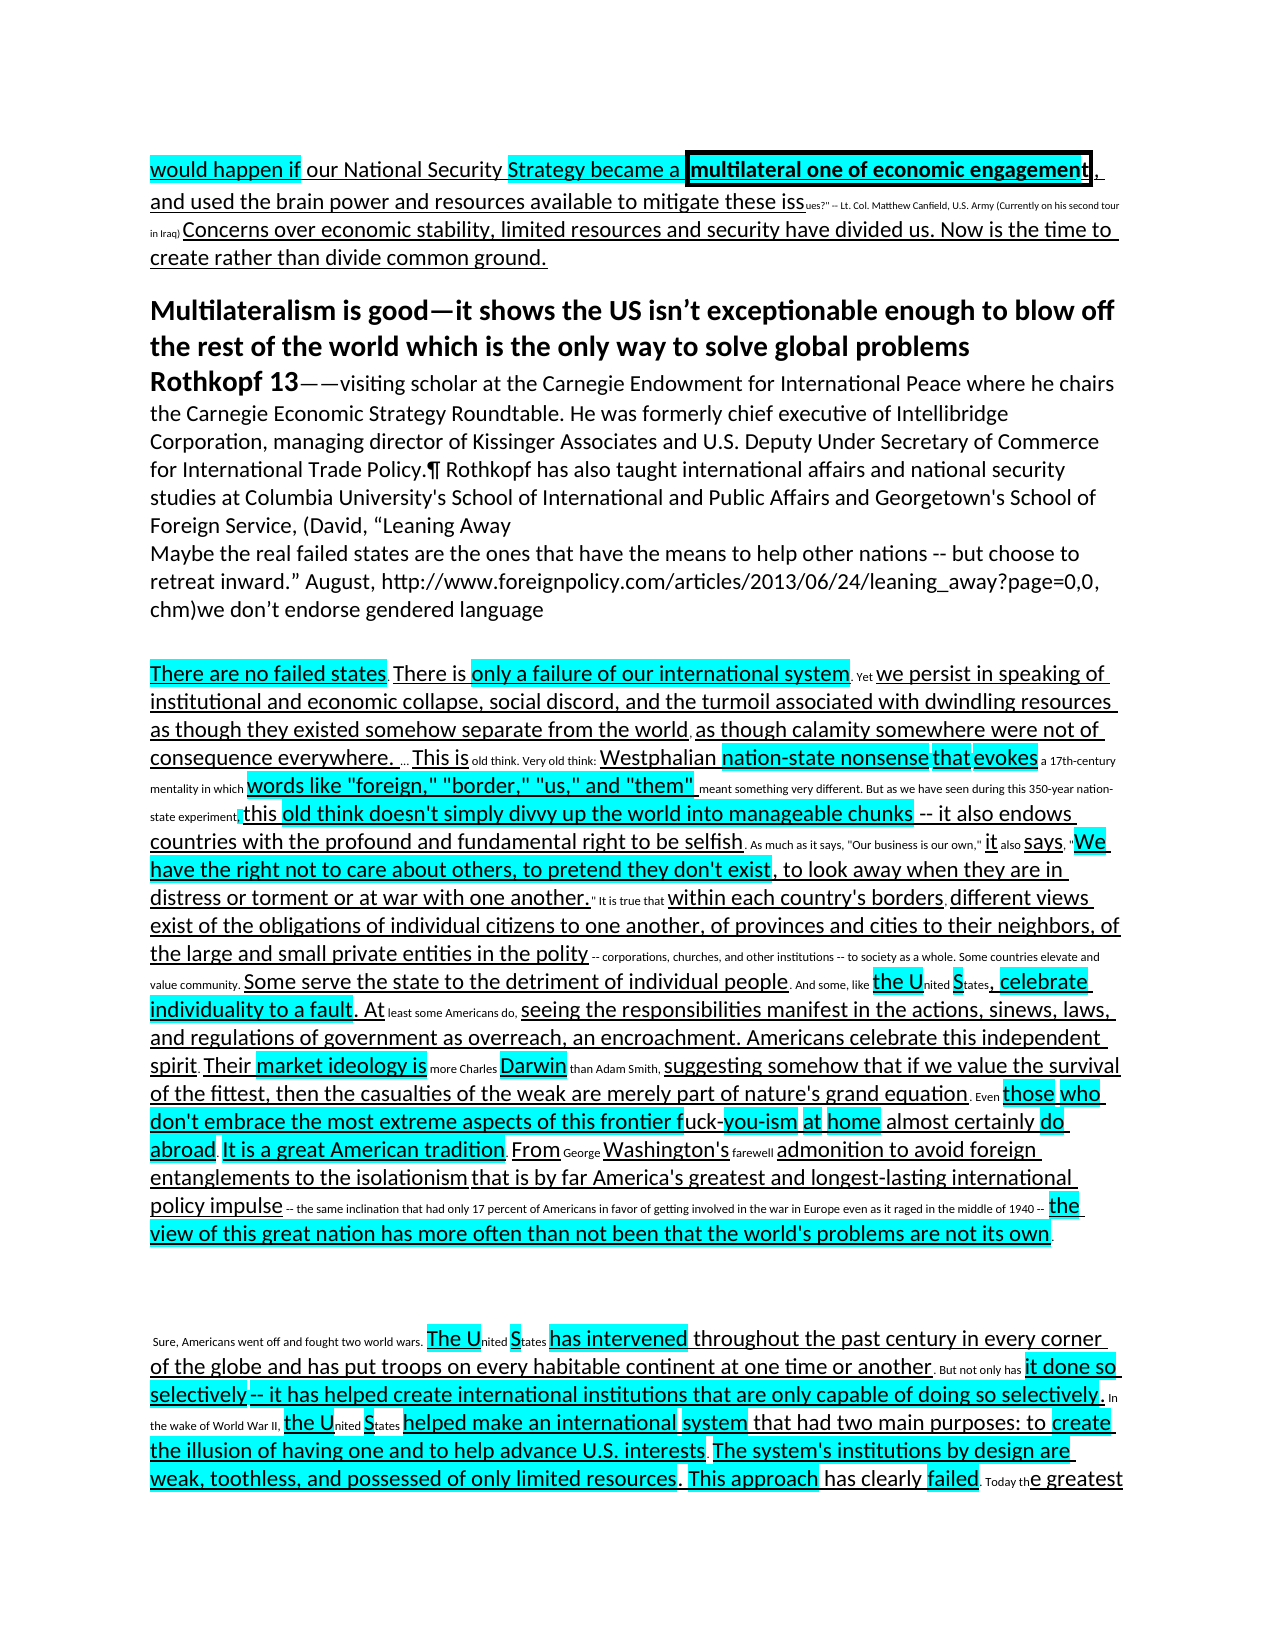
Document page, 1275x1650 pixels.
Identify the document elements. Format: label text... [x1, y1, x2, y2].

subtitle Multilateralism is good—it shows the US isn’t exceptionable enough to blow off the rest of the world which is the only way to solve global problems [150, 292, 1125, 363]
text Maybe the real failed states are the ones that have the means to help other nations -- but choose to retreat inward.” August, http://www.foreignpolicy.com/articles/2013/06/24/leaning_away?page=0,0, chm)we don’t endorse gendered language [150, 539, 1125, 623]
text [150, 1324, 1125, 1492]
text There are no failed states. There is only a failure of our international system. Yet we persist in speaking of institutional and economic collapse, social discord, and the turmoil associated with dwindling resources as though they existed somehow separate from the world, as though calamity somewhere were not of consequence everywhere. ... This is old think. Very old think: Westphalian nation-state nonsense that evokes a 17th-century mentality in which words like "foreign," "border," "us," and "them" meant something very different. But as we have seen during this 350-year nation-state experiment, this old think doesn't simply divvy up the world into manageable chunks -- it also endows countries with the profound and fundamental right to be selfish. As much as it says, "Our business is our own," it also says, "We have the right not to care about others, to pretend they don't exist, to look away when they are in distress or torment or at war with one another." It is true that within each country's borders, different views exist of the obligations of individual citizens to one another, of provinces and cities to their neighbors, of the large and small private entities in the polity -- corporations, churches, and other institutions -- to society as a whole. Some countries elevate and value community. Some serve the state to the detriment of individual people. And some, like the United States, celebrate individuality to a fault. At least some Americans do, seeing the responsibilities manifest in the actions, sinews, laws, and regulations of government as overreach, an encroachment. Americans celebrate this independent spirit. Their market ideology is more Charles Darwin than Adam Smith, suggesting somehow that if we value the survival of the fittest, then the casualties of the weak are merely part of nature's grand equation. Even those who don't embrace the most extreme aspects of this frontier fuck-you-ism at home almost certainly do abroad. It is a great American tradition. From George Washington's farewell admonition to avoid foreign entanglements to the isolationism that is by far America's greatest and longest-lasting international policy impulse -- the same inclination that had only 17 percent of Americans in favor of getting involved in the war in Europe even as it raged in the middle of 1940 -- the view of this great nation has more often than not been that the world's problems are not its own. [150, 659, 1125, 1247]
text Rothkopf 13——visiting scholar at the Carnegie Endowment for International Peace where he chairs the Carnegie Economic Strategy Roundtable. He was formerly chief executive of Intellibridge Corporation, managing director of Kissinger Associates and U.S. Deputy Under Secretary of Commerce for International Trade Policy.¶ Rothkopf has also taught international affairs and national security studies at Columbia University's School of International and Public Affairs and Georgetown's School of Foreign Service, (David, “Leaning Away [150, 363, 1125, 539]
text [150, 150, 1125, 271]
